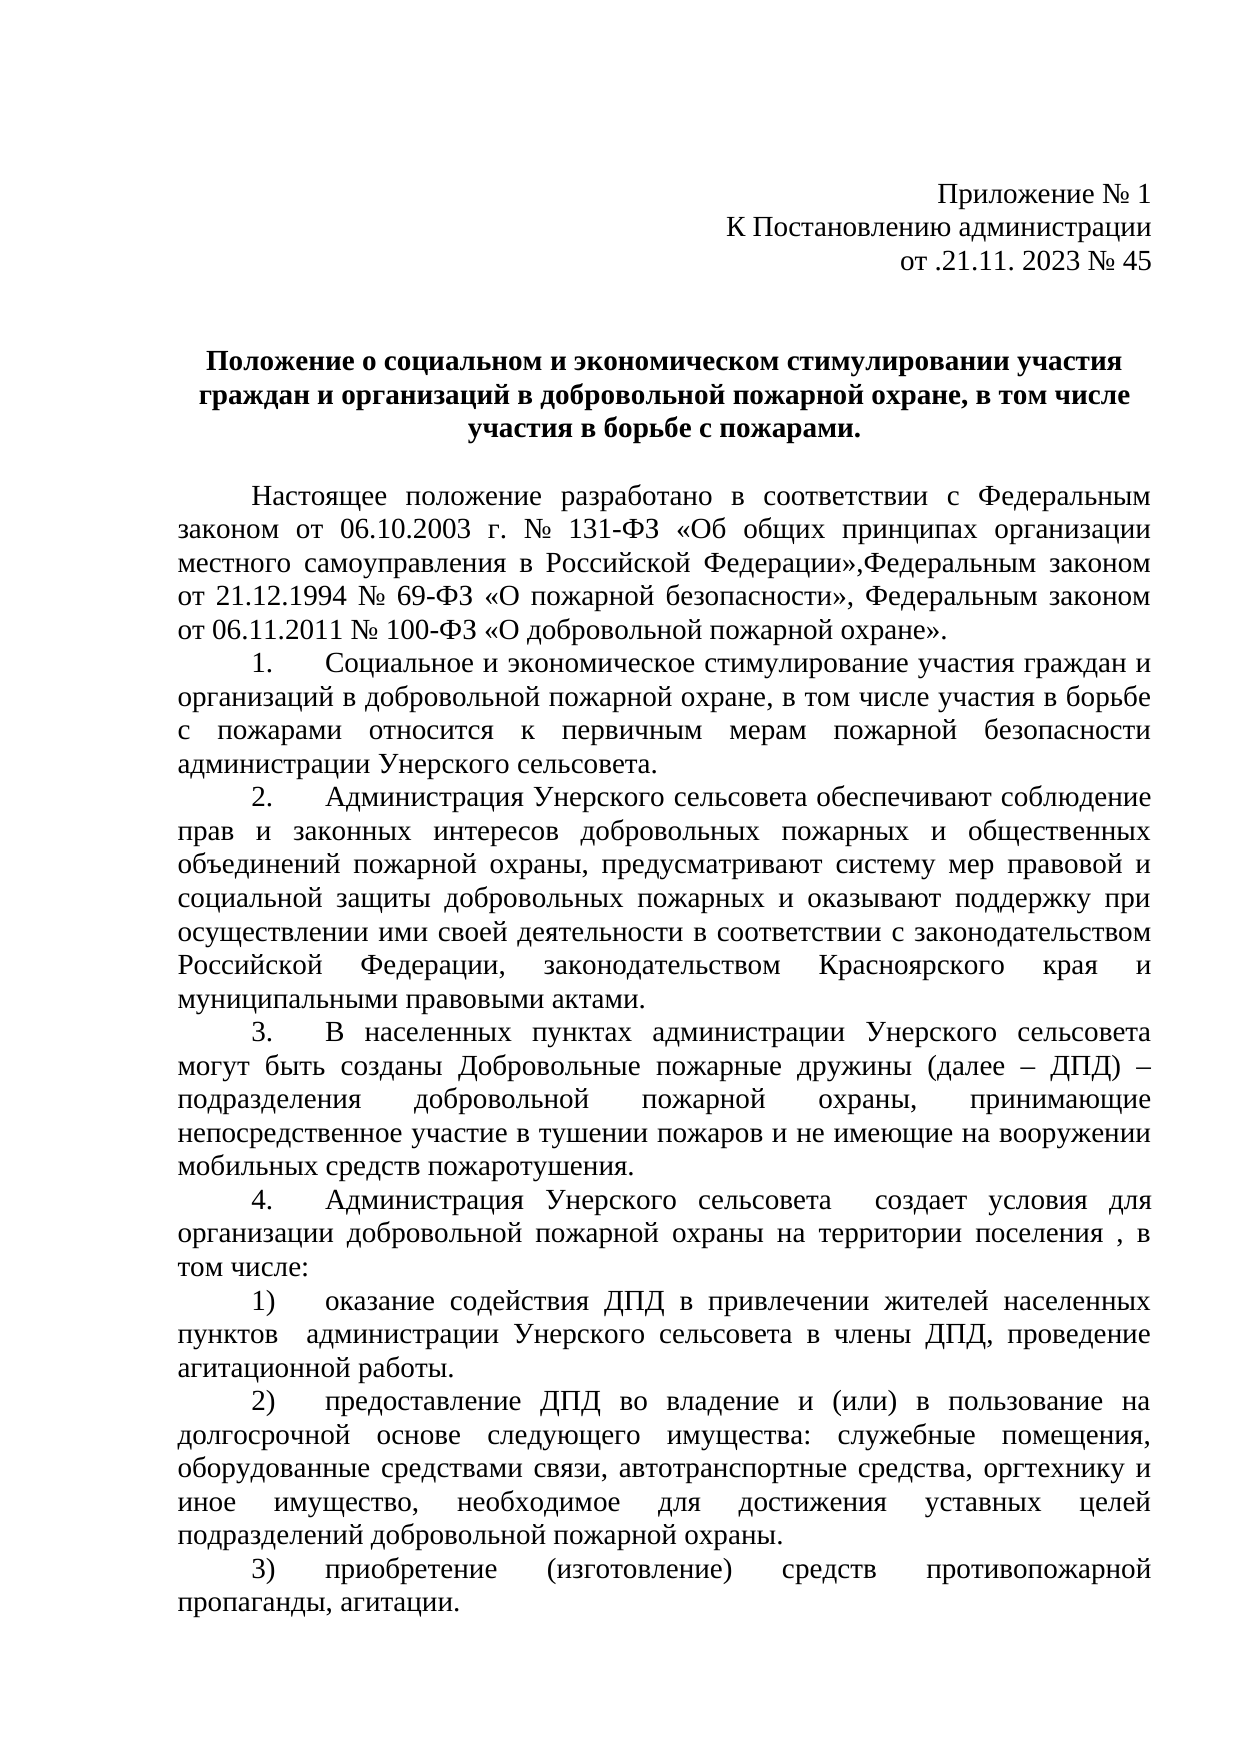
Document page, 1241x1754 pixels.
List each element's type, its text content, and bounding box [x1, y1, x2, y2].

list приобретение (изготовление) средств противопожарной пропаганды, агитации. [177, 1551, 1152, 1618]
text К Постановлению администрации [620, 209, 1152, 243]
list предоставление ДПД во владение и (или) в пользование на долгосрочной основе следующего имущества: служебные помещения, оборудованные средствами связи, автотранспортные средства, оргтехнику и иное имущество, необходимое для достижения уставных целей подразделений добровольной пожарной охраны. [177, 1383, 1152, 1551]
text Приложение № 1 [472, 176, 1152, 209]
list Социальное и экономическое стимулирование участия граждан и организаций в добровольной пожарной охране, в том числе участия в борьбе с пожарами относится к первичным мерам пожарной безопасности администрации Унерского сельсовета. [177, 645, 1152, 779]
list В населенных пунктах администрации Унерского сельсовета могут быть созданы Добровольные пожарные дружины (далее – ДПД) – подразделения добровольной пожарной охраны, принимающие непосредственное участие в тушении пожаров и не имеющие на вооружении мобильных средств пожаротушения. [177, 1014, 1152, 1182]
text от .21.11. 2023 № 45 [693, 243, 1152, 276]
list Администрация Унерского сельсовета обеспечивают соблюдение прав и законных интересов добровольных пожарных и общественных объединений пожарной охраны, предусматривают систему мер правовой и социальной защиты добровольных пожарных и оказывают поддержку при осуществлении ими своей деятельности в соответствии с законодательством Российской Федерации, законодательством Красноярского края и муниципальными правовыми актами. [177, 779, 1152, 1014]
list оказание содействия ДПД в привлечении жителей населенных пунктов администрации Унерского сельсовета в члены ДПД, проведение агитационной работы. [177, 1283, 1152, 1383]
text Положение о социальном и экономическом стимулировании участия граждан и организаций в добровольной пожарной охране, в том числе участия в борьбе с пожарами. [177, 343, 1152, 444]
list Администрация Унерского сельсовета создает условия для организации добровольной пожарной охраны на территории поселения , в том числе: [177, 1182, 1152, 1283]
text Настоящее положение разработано в соответствии с Федеральным законом от 06.10.2003 г. № 131-ФЗ «Об общих принципах организации местного самоуправления в Российской Федерации»,Федеральным законом от 21.12.1994 № 69-ФЗ «О пожарной безопасности», Федеральным законом от 06.11.2011 № 100-ФЗ «О добровольной пожарной охране». [177, 478, 1152, 645]
